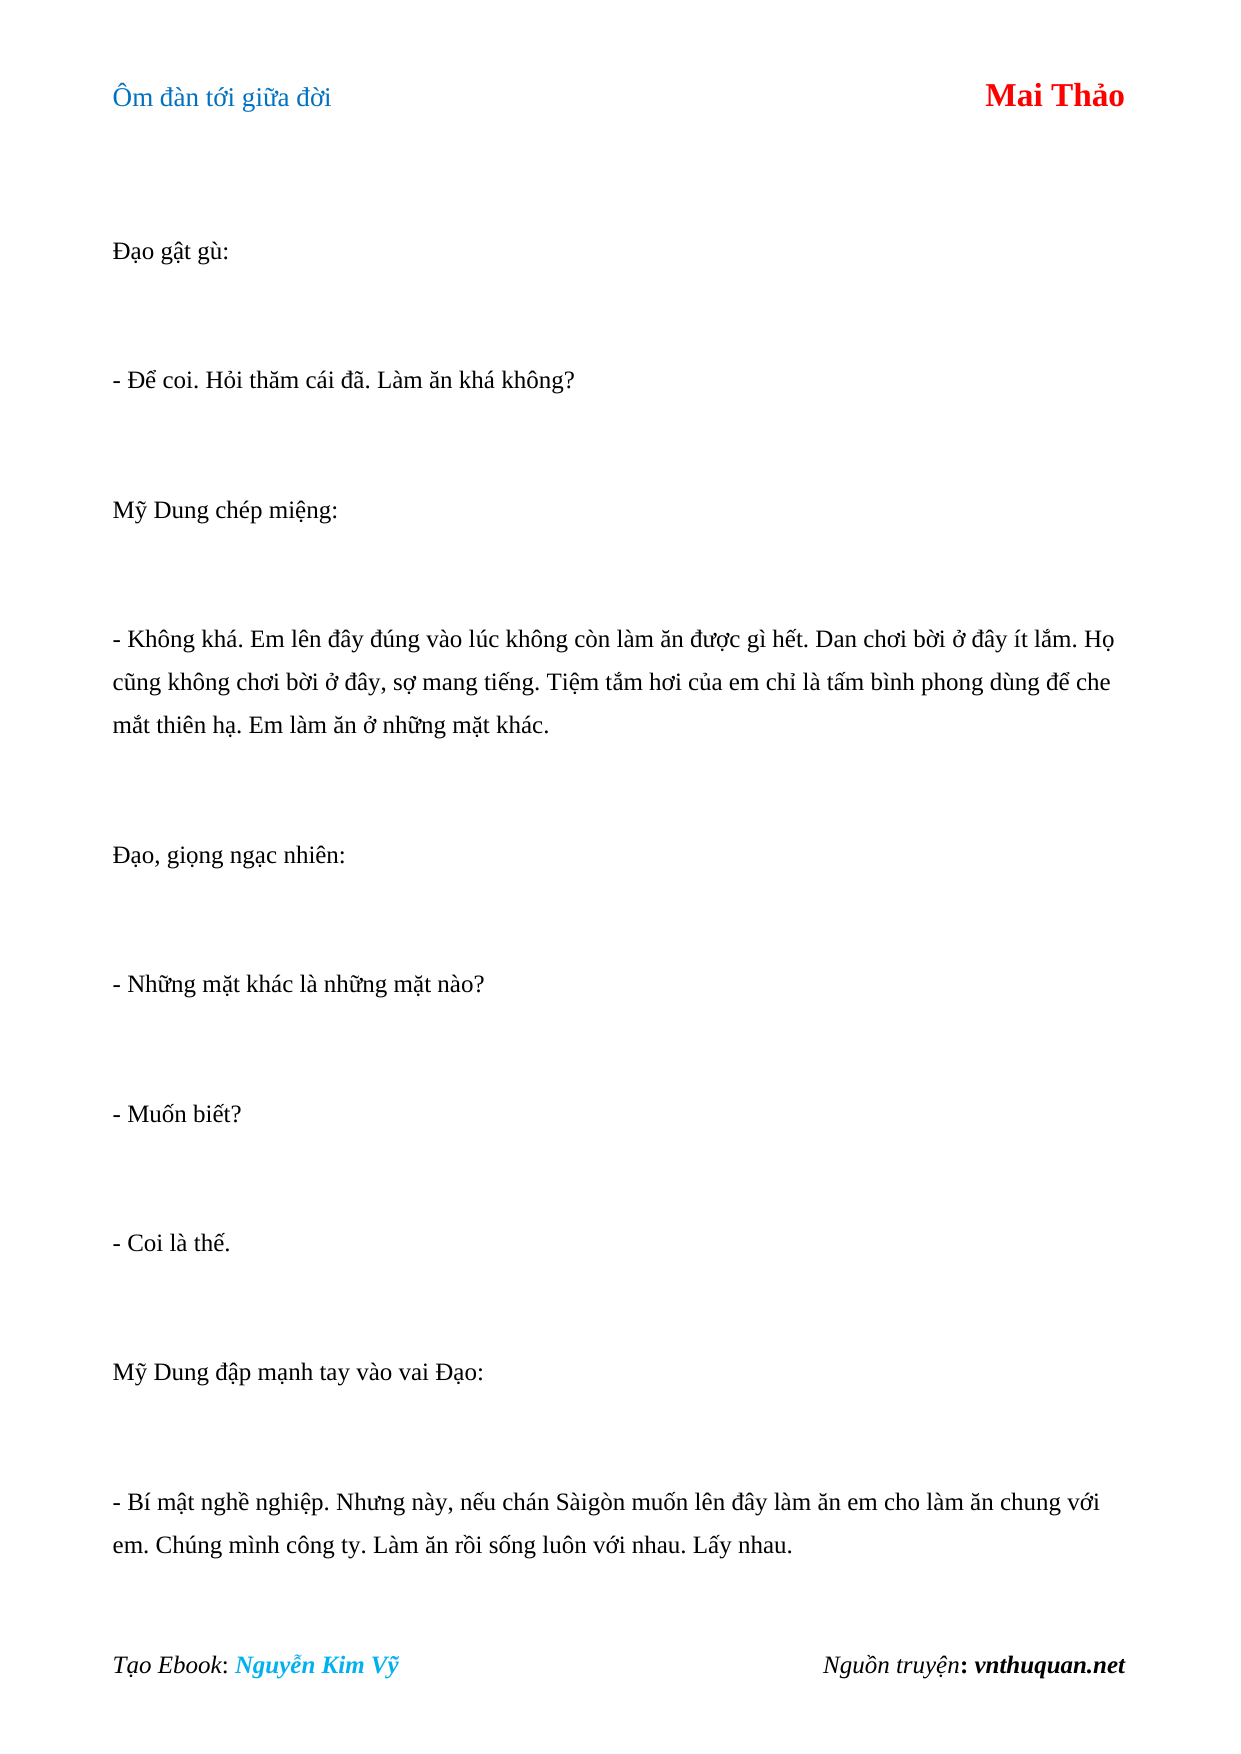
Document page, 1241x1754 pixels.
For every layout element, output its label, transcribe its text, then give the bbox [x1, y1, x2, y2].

text - Muốn biết? [112, 1099, 1128, 1127]
text Mỹ Dung đập mạnh tay vào vai Đạo: [112, 1357, 1128, 1386]
text - Bí mật nghề nghiệp. Nhưng này, nếu chán Sàigòn muốn lên đây làm ăn em cho làm ăn chung với em. Chúng mình công ty. Làm ăn rồi sống luôn với nhau. Lấy nhau. [112, 1487, 1128, 1559]
text Đạo gật gù: [112, 236, 1128, 265]
text - Để coi. Hỏi thăm cái đã. Làm ăn khá không? [112, 366, 1128, 394]
text - Những mặt khác là những mặt nào? [112, 969, 1128, 998]
text - Không khá. Em lên đây đúng vào lúc không còn làm ăn được gì hết. Dan chơi bời ở đây ít lắm. Họ cũng không chơi bời ở đây, sợ mang tiếng. Tiệm tắm hơi của em chỉ là tấm bình phong dùng để che mắt thiên hạ. Em làm ăn ở những mặt khác. [112, 624, 1128, 739]
text - Coi là thế. [112, 1228, 1128, 1257]
text Đạo, giọng ngạc nhiên: [112, 840, 1128, 869]
text Mỹ Dung chép miệng: [112, 495, 1128, 524]
